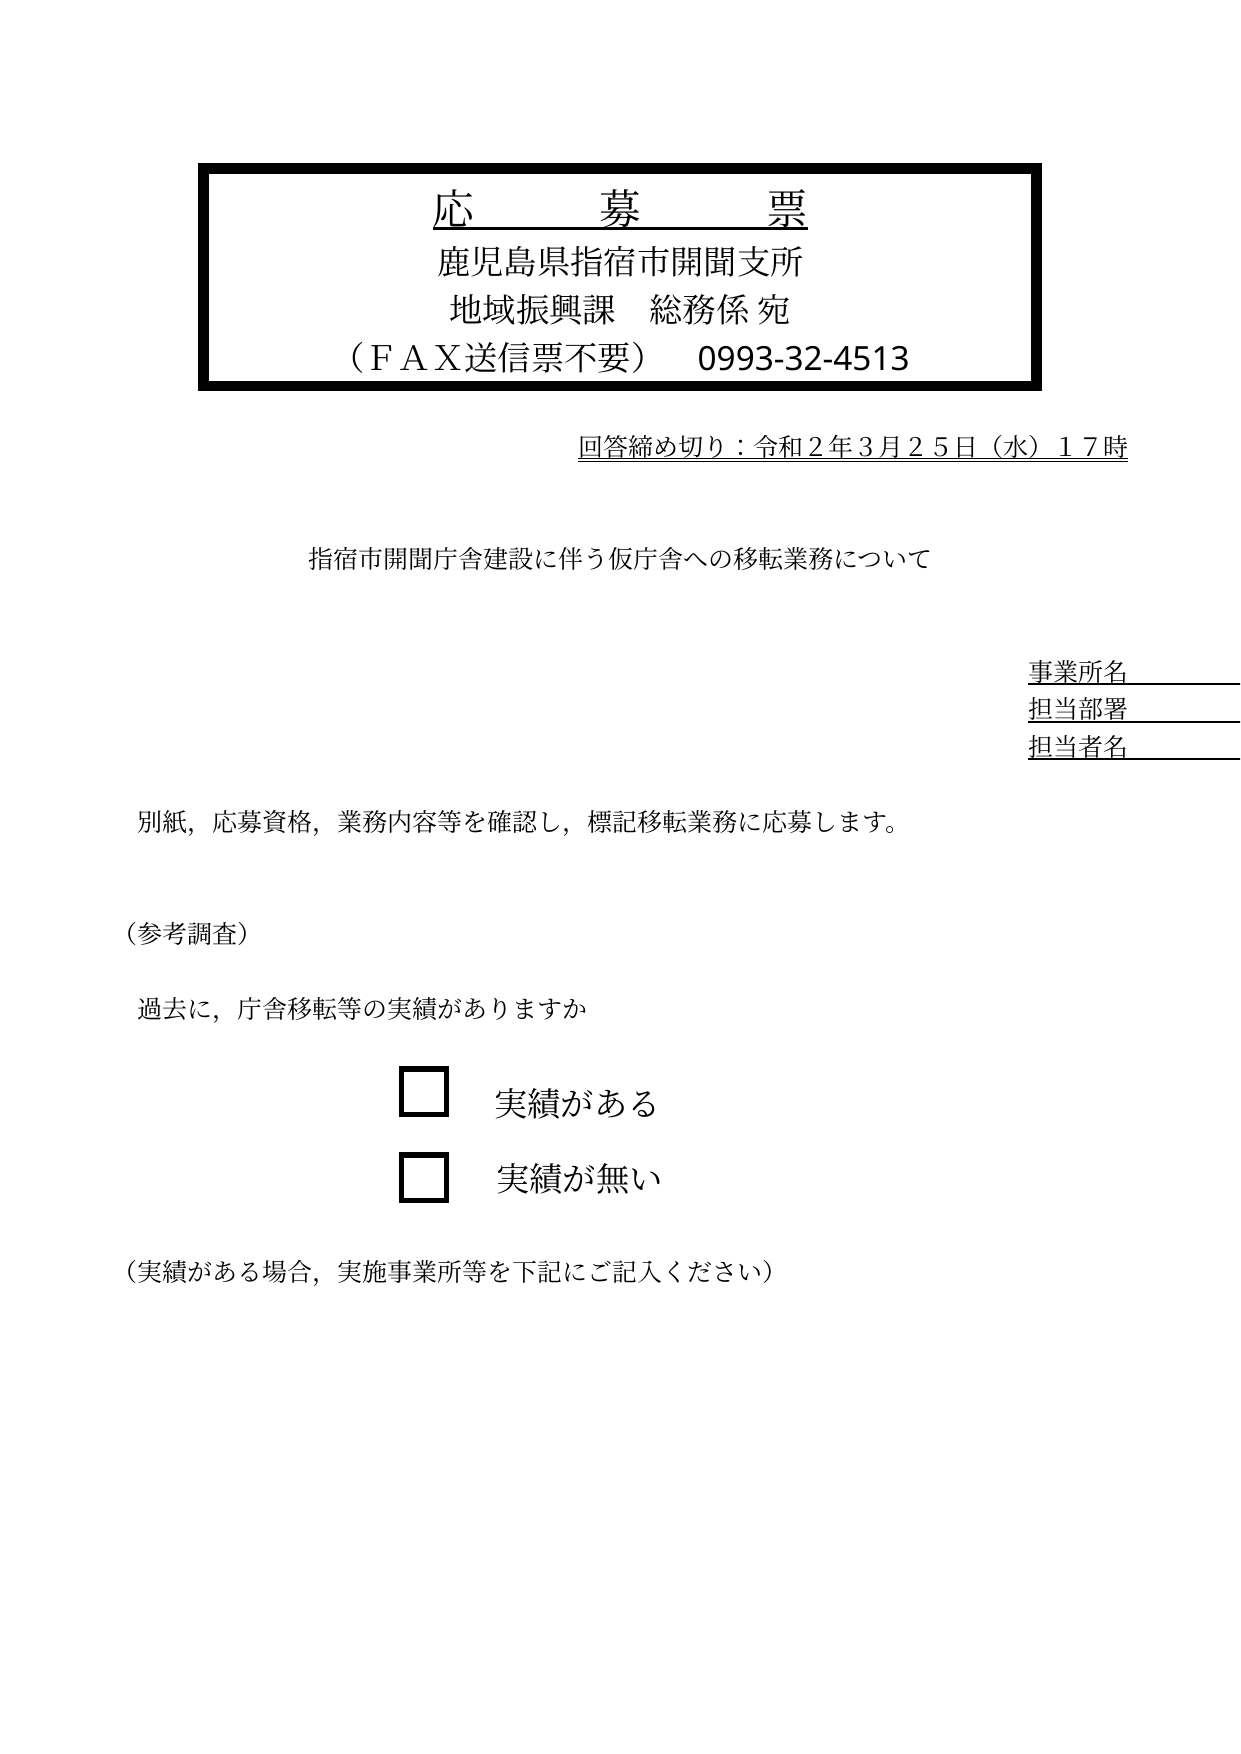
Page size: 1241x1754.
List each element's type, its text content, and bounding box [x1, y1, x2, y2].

text 担当部署 [112, 689, 1128, 727]
text 指宿市開聞庁舎建設に伴う仮庁舎への移転業務について [112, 539, 1128, 577]
text 担当者名 [112, 727, 1128, 764]
text 別紙，応募資格，業務内容等を確認し，標記移転業務に応募します。 [112, 802, 1128, 839]
text （実績がある場合，実施事業所等を下記にご記入ください） [112, 1252, 1128, 1289]
text 回答締め切り：令和２年３月２５日（水）１７時 [112, 427, 1128, 464]
text 過去に，庁舎移転等の実績がありますか [112, 989, 1128, 1027]
text 実績がある [112, 1064, 1128, 1139]
text （参考調査） [112, 914, 1128, 952]
text 実績が無い [112, 1139, 1128, 1214]
text 事業所名 [112, 652, 1128, 689]
